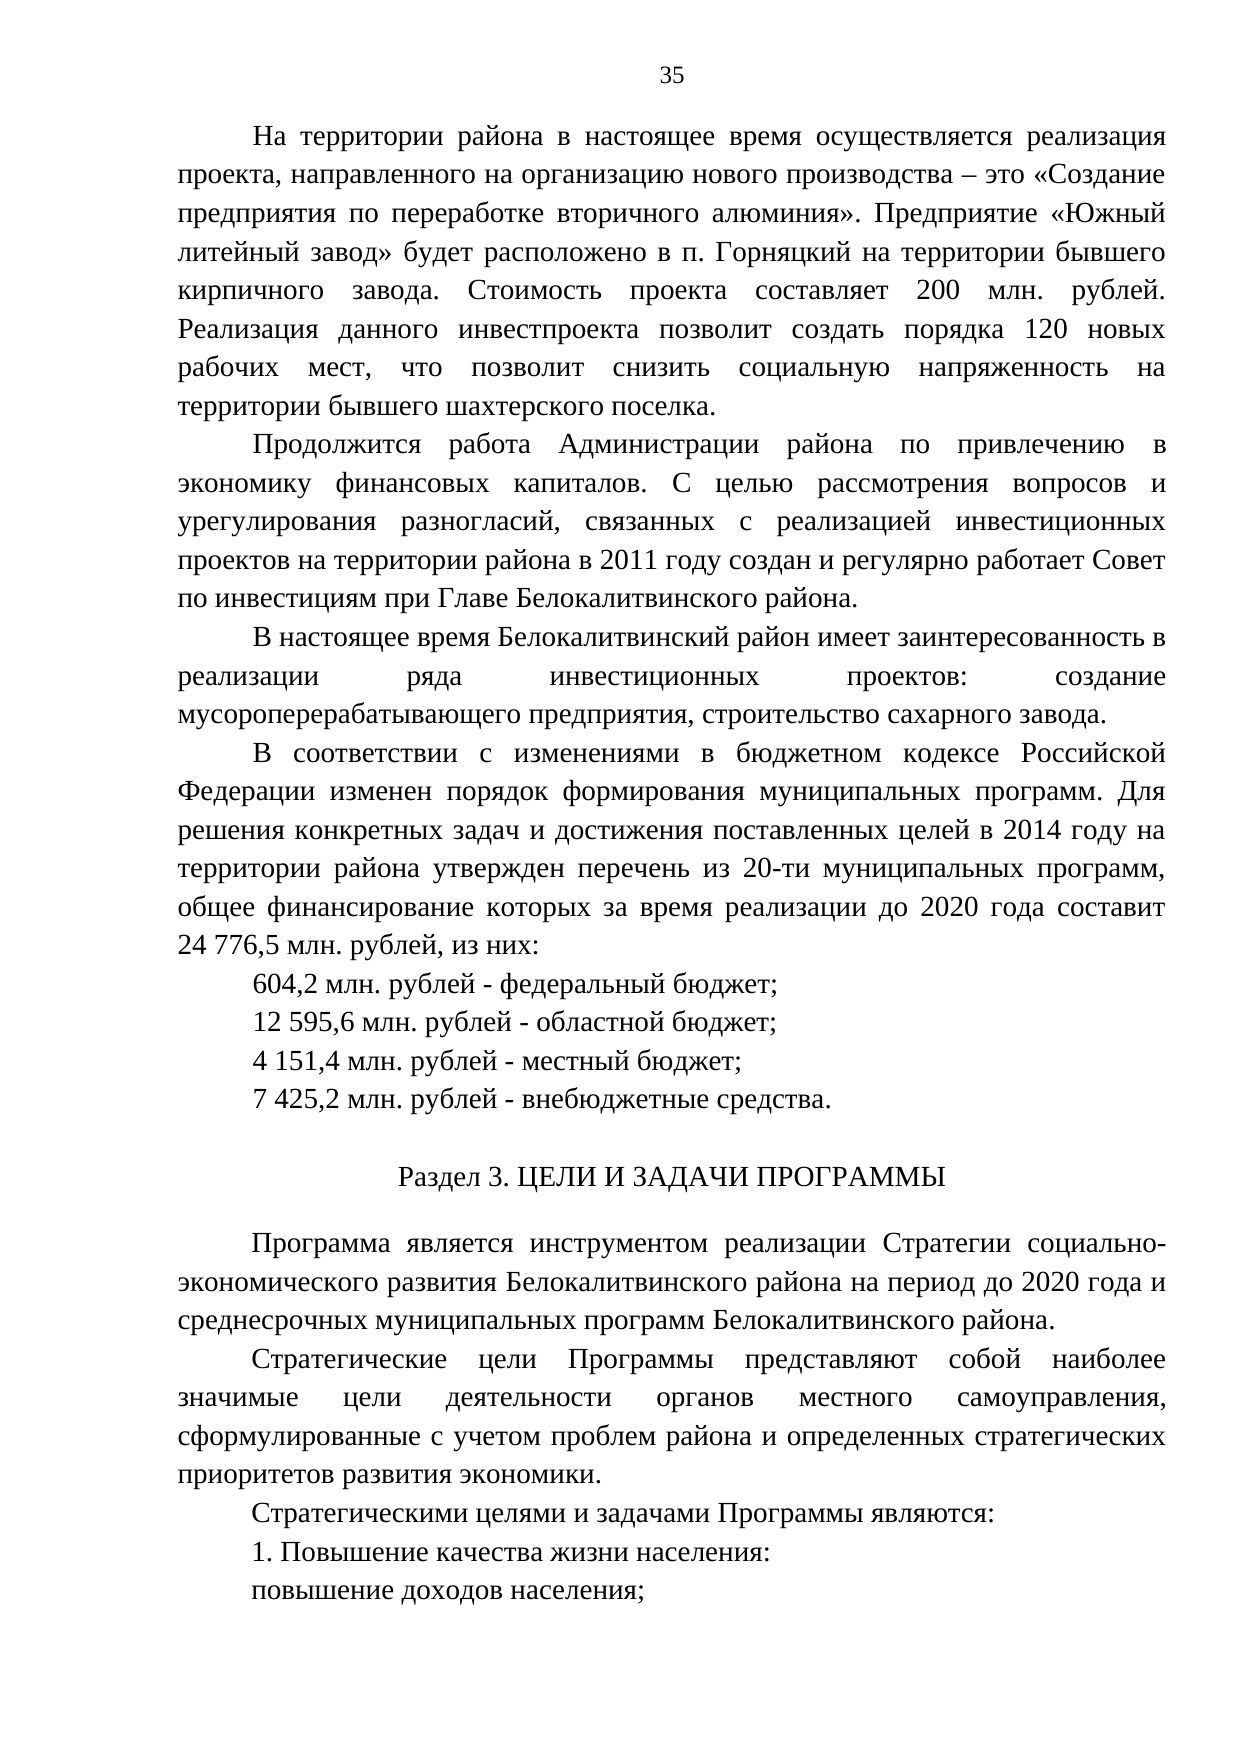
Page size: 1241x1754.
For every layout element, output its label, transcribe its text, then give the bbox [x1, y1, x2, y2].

text В настоящее время Белокалитвинский район имеет заинтересованность в реализации ряда инвестиционных проектов: создание мусороперерабатывающего предприятия, строительство сахарного завода. [177, 619, 1167, 730]
text Стратегическими целями и задачами Программы являются: [177, 1495, 1167, 1529]
text Раздел 3. ЦЕЛИ И ЗАДАЧИ ПРОГРАММЫ [177, 1159, 1167, 1192]
text 7 425,2 млн. рублей - внебюджетные средства. [177, 1082, 1167, 1115]
text Продолжится работа Администрации района по привлечению в экономику финансовых капиталов. С целью рассмотрения вопросов и урегулирования разногласий, связанных с реализацией инвестиционных проектов на территории района в 2011 году создан и регулярно работает Совет по инвестициям при Главе Белокалитвинского района. [177, 426, 1167, 614]
text 12 595,6 млн. рублей - областной бюджет; [177, 1004, 1167, 1038]
text Стратегические цели Программы представляют собой наиболее значимые цели деятельности органов местного самоуправления, сформулированные с учетом проблем района и определенных стратегических приоритетов развития экономики. [177, 1341, 1167, 1490]
text 4 151,4 млн. рублей - местный бюджет; [177, 1043, 1167, 1077]
text 604,2 млн. рублей - федеральный бюджет; [177, 966, 1167, 999]
text На территории района в настоящее время осуществляется реализация проекта, направленного на организацию нового производства – это «Создание предприятия по переработке вторичного алюминия». Предприятие «Южный литейный завод» будет расположено в п. Горняцкий на территории бывшего кирпичного завода. Стоимость проекта составляет 200 млн. рублей. Реализация данного инвестпроекта позволит создать порядка 120 новых рабочих мест, что позволит снизить социальную напряженность на территории бывшего шахтерского поселка. [177, 118, 1167, 421]
text В соответствии с изменениями в бюджетном кодексе Российской Федерации изменен порядок формирования муниципальных программ. Для решения конкретных задач и достижения поставленных целей в 2014 году на территории района утвержден перечень из 20-ти муниципальных программ, общее финансирование которых за время реализации до 2020 года составит 24 776,5 млн. рублей, из них: [177, 735, 1167, 961]
text 1. Повышение качества жизни населения: [177, 1534, 1167, 1567]
text Программа является инструментом реализации Стратегии социально-экономического развития Белокалитвинского района на период до 2020 года и среднесрочных муниципальных программ Белокалитвинского района. [177, 1225, 1167, 1336]
text повышение доходов населения; [177, 1572, 1167, 1606]
